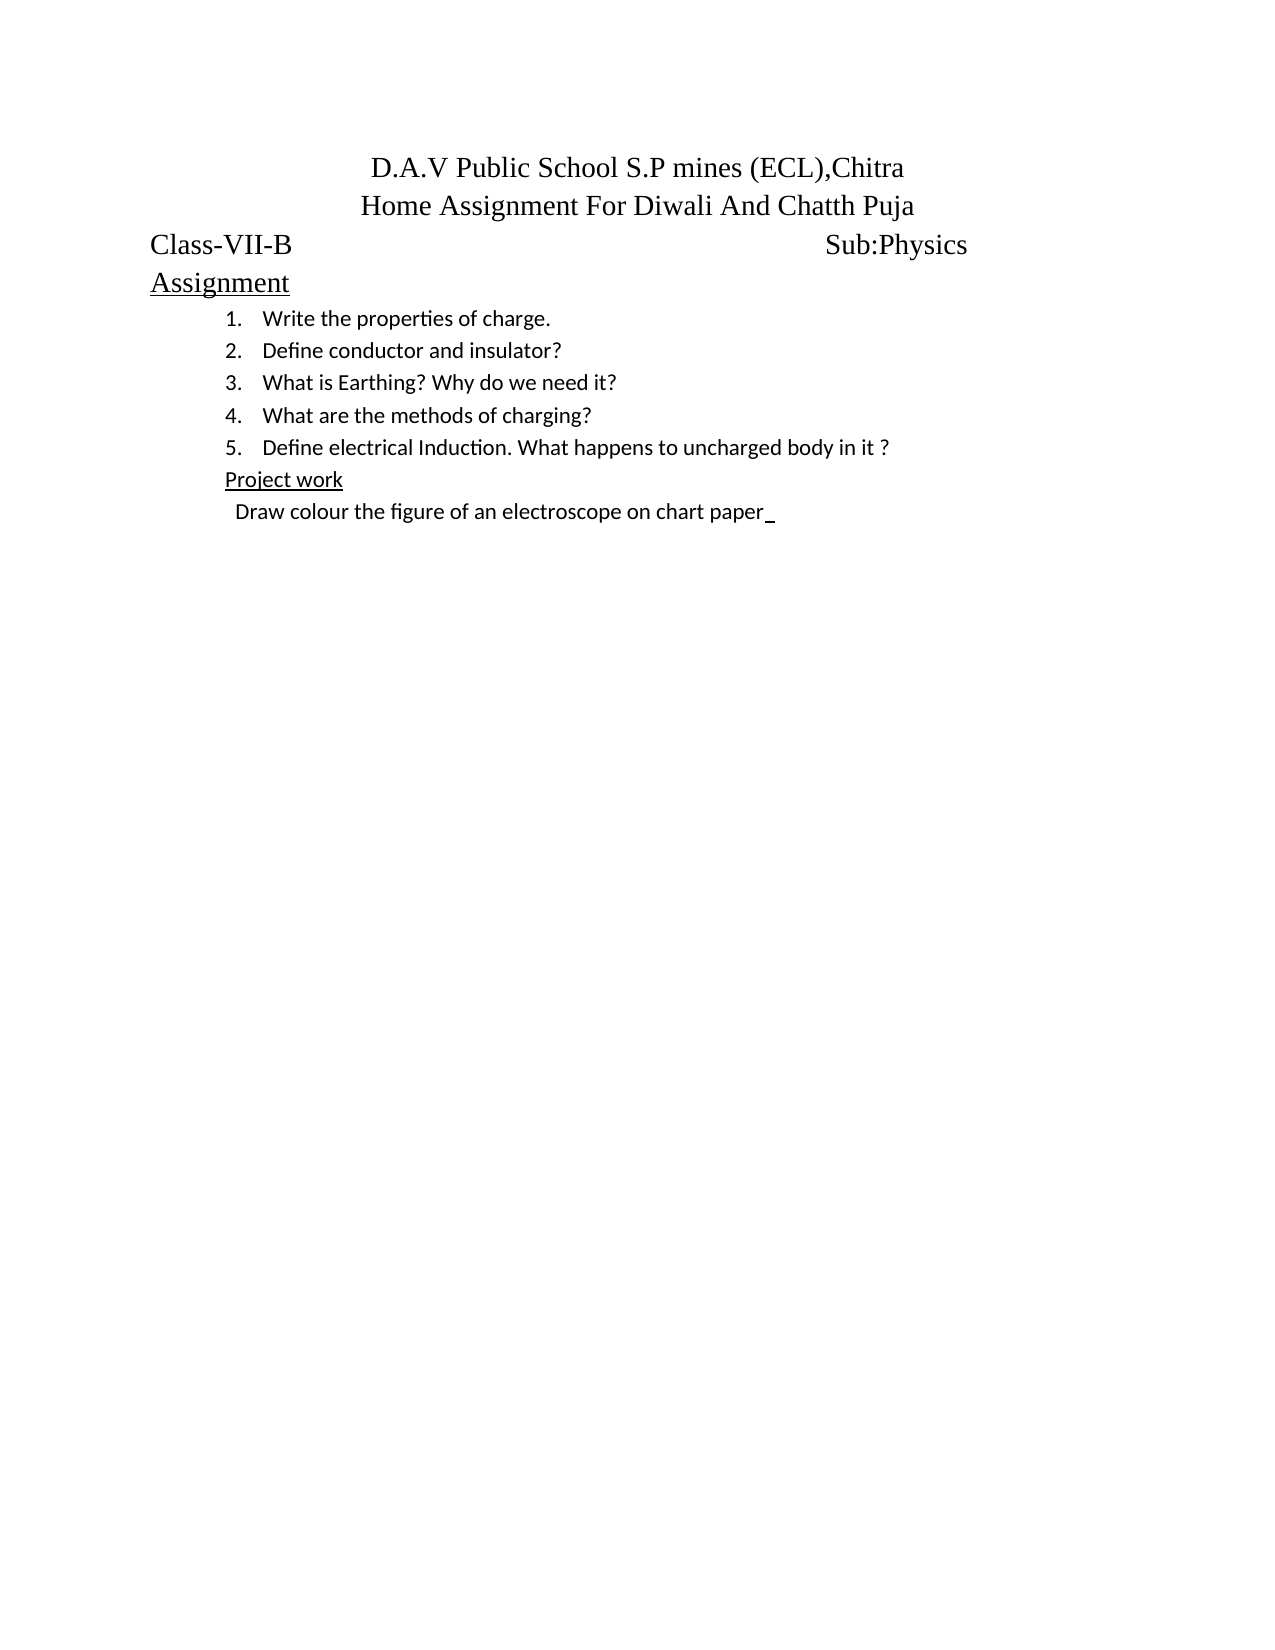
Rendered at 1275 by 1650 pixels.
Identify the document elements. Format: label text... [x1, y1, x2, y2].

text Class-VII-B Sub:Physics [150, 227, 1125, 261]
list Define conductor and insulator? [225, 336, 1125, 364]
text Draw colour the figure of an electroscope on chart paper [225, 497, 1125, 525]
list What is Earthing? Why do we need it? [225, 368, 1125, 397]
list Define electrical Induction. What happens to uncharged body in it ? [225, 433, 1125, 461]
text Project work [225, 465, 1125, 493]
text Assignment [150, 266, 1125, 299]
text Home Assignment For Diwali And Chatth Puja [150, 188, 1125, 222]
list What are the methods of charging? [225, 401, 1125, 429]
text D.A.V Public School S.P mines (ECL),Chitra [150, 150, 1125, 183]
list Write the properties of charge. [225, 304, 1125, 332]
